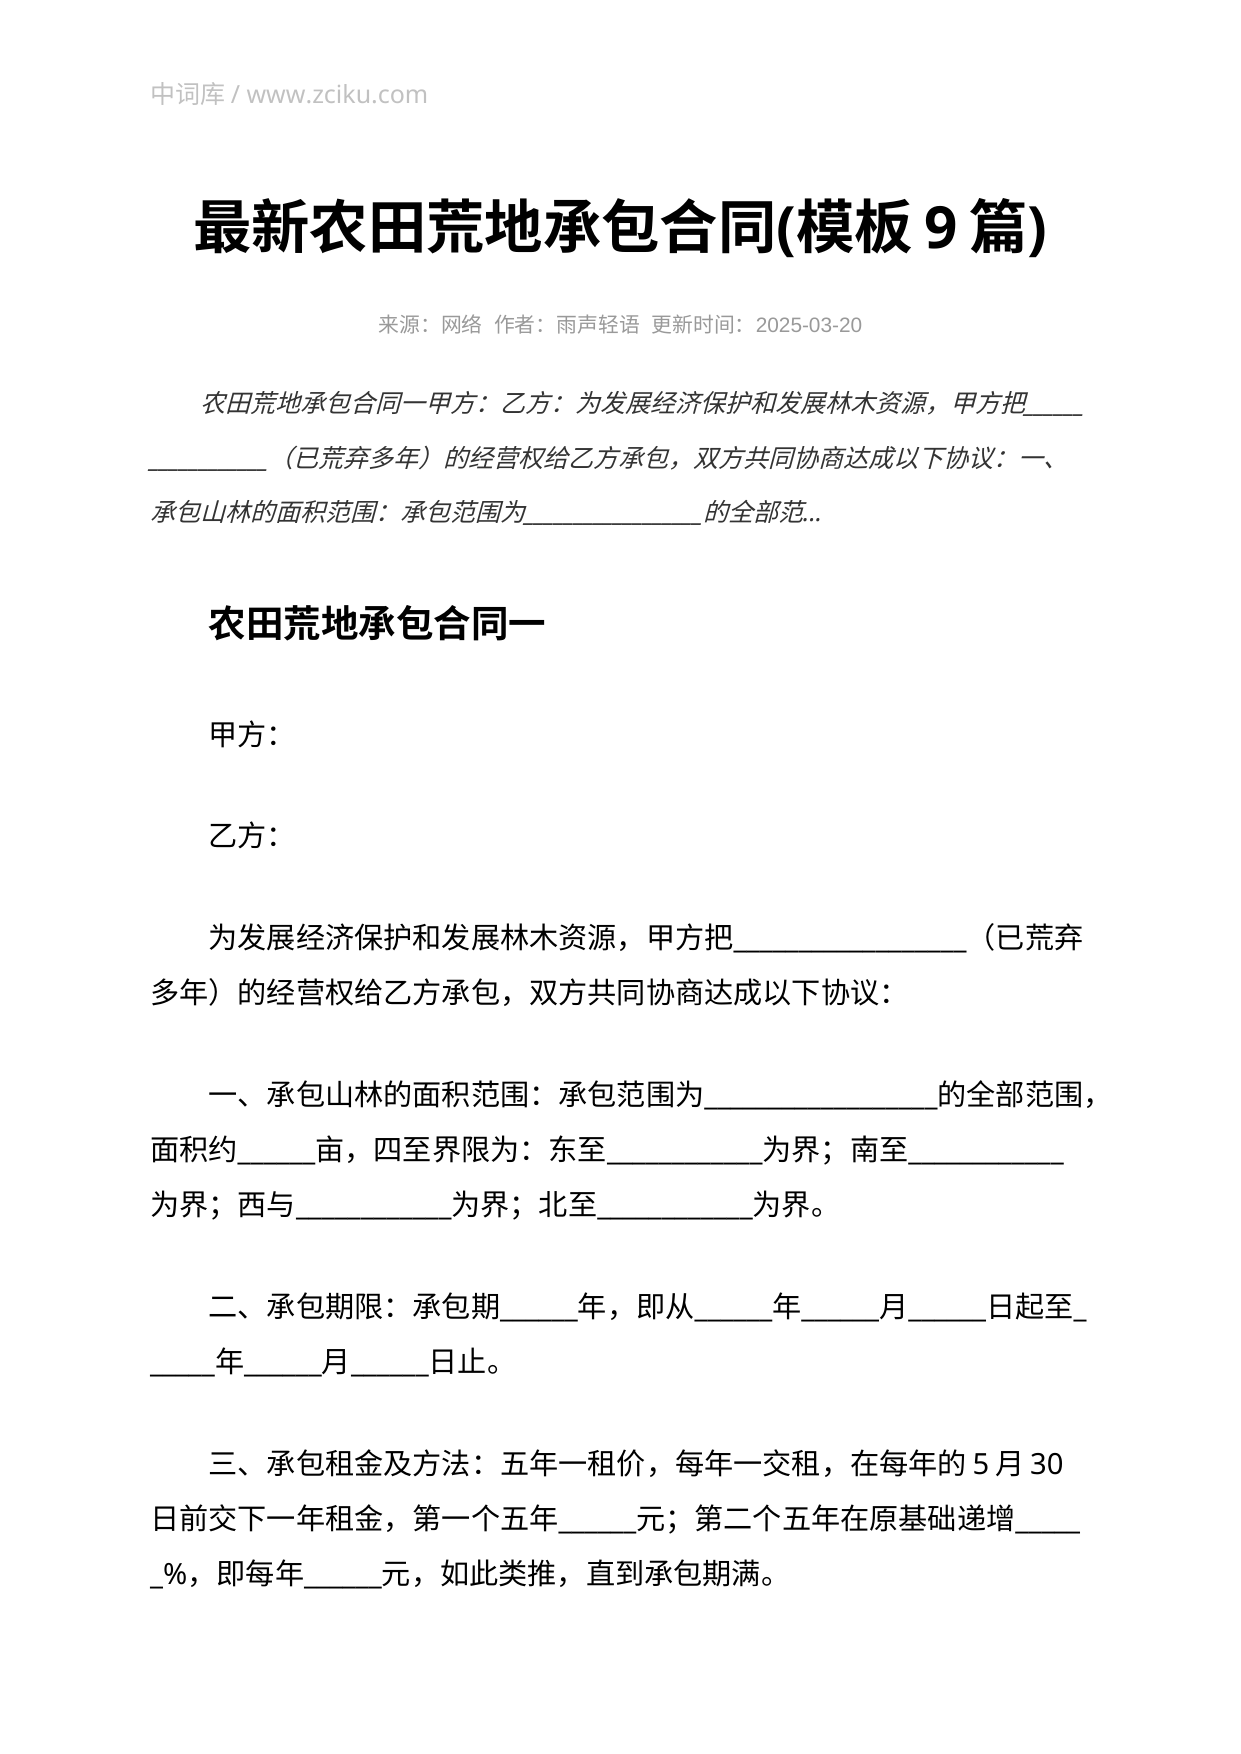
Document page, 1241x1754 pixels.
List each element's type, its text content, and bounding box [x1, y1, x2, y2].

text 农田荒地承包合同一甲方：乙方：为发展经济保护和发展林木资源，甲方把__________________（已荒弃多年）的经营权给乙方承包，双方共同协商达成以下协议：一、承包山林的面积范围：承包范围为__________________的全部范... [150, 384, 1090, 529]
text 三、承包租金及方法：五年一租价，每年一交租，在每年的5月30日前交下一年租金，第一个五年______元；第二个五年在原基础递增______%，即每年______元，如此类推，直到承包期满。 [150, 1440, 1090, 1593]
text 二、承包期限：承包期______年，即从______年______月______日起至______年______月______日止。 [150, 1283, 1090, 1381]
text 农田荒地承包合同一 [150, 594, 1090, 648]
text 乙方： [150, 813, 1090, 855]
text 甲方： [150, 711, 1090, 753]
subtitle 最新农田荒地承包合同(模板9篇) [150, 181, 1090, 266]
text 一、承包山林的面积范围：承包范围为__________________的全部范围，面积约______亩，四至界限为：东至____________为界；南至____________为界；西与____________为界；北至____________为界。 [150, 1071, 1090, 1224]
text 为发展经济保护和发展林木资源，甲方把__________________（已荒弃多年）的经营权给乙方承包，双方共同协商达成以下协议： [150, 915, 1090, 1012]
text 来源：网络 作者：雨声轻语 更新时间：2025-03-20 [150, 313, 1090, 337]
